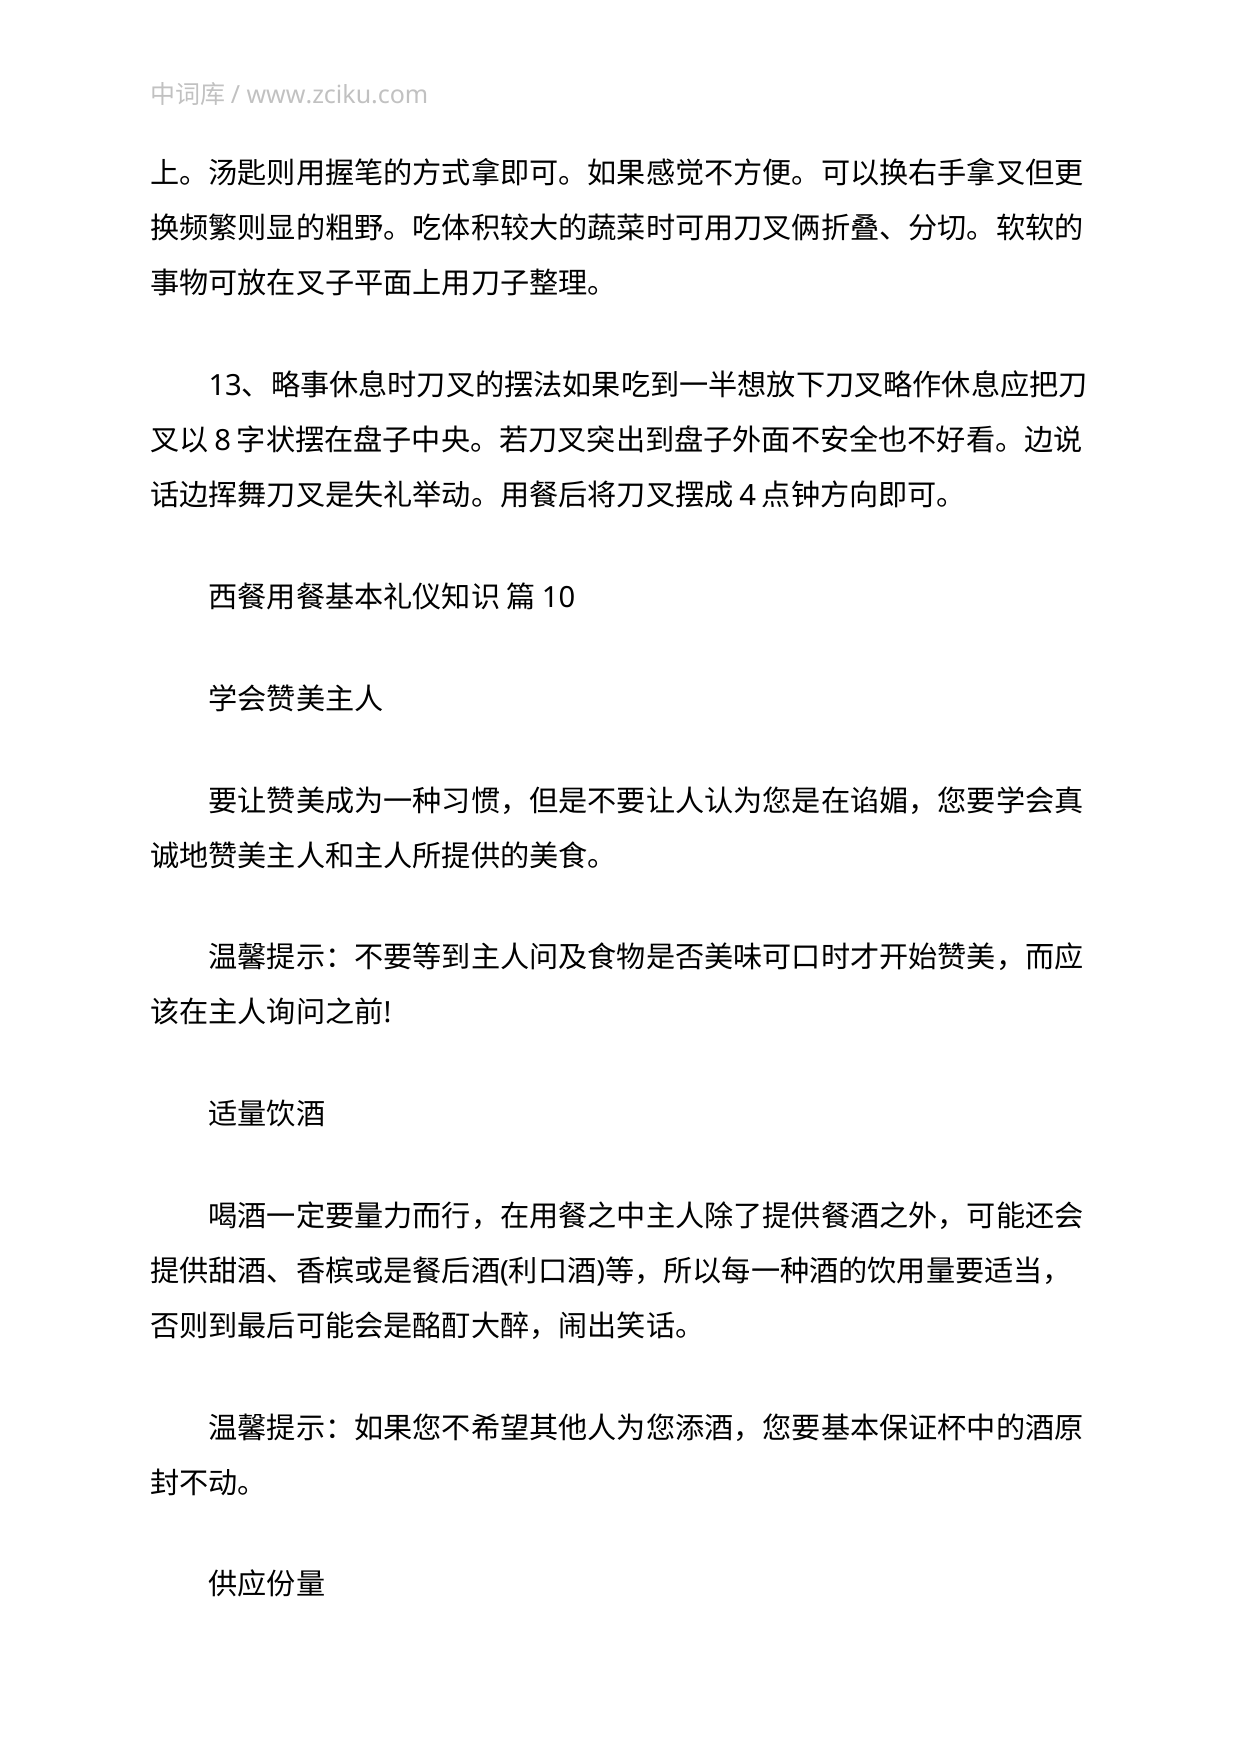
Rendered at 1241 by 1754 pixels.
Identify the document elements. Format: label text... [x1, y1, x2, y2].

text 温馨提示：不要等到主人问及食物是否美味可口时才开始赞美，而应该在主人询问之前! [150, 934, 1090, 1031]
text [150, 150, 1090, 302]
text 13、略事休息时刀叉的摆法如果吃到一半想放下刀叉略作休息应把刀叉以8字状摆在盘子中央。若刀叉突出到盘子外面不安全也不好看。边说话边挥舞刀叉是失礼举动。用餐后将刀叉摆成4点钟方向即可。 [150, 362, 1090, 514]
text 要让赞美成为一种习惯，但是不要让人认为您是在谄媚，您要学会真诚地赞美主人和主人所提供的美食。 [150, 777, 1090, 874]
text 供应份量 [150, 1561, 1090, 1603]
text 西餐用餐基本礼仪知识 篇10 [150, 573, 1090, 616]
text 喝酒一定要量力而行，在用餐之中主人除了提供餐酒之外，可能还会提供甜酒、香槟或是餐后酒(利口酒)等，所以每一种酒的饮用量要适当，否则到最后可能会是酩酊大醉，闹出笑话。 [150, 1193, 1090, 1345]
text 温馨提示：如果您不希望其他人为您添酒，您要基本保证杯中的酒原封不动。 [150, 1404, 1090, 1501]
text 学会赞美主人 [150, 676, 1090, 718]
text 适量饮酒 [150, 1091, 1090, 1133]
